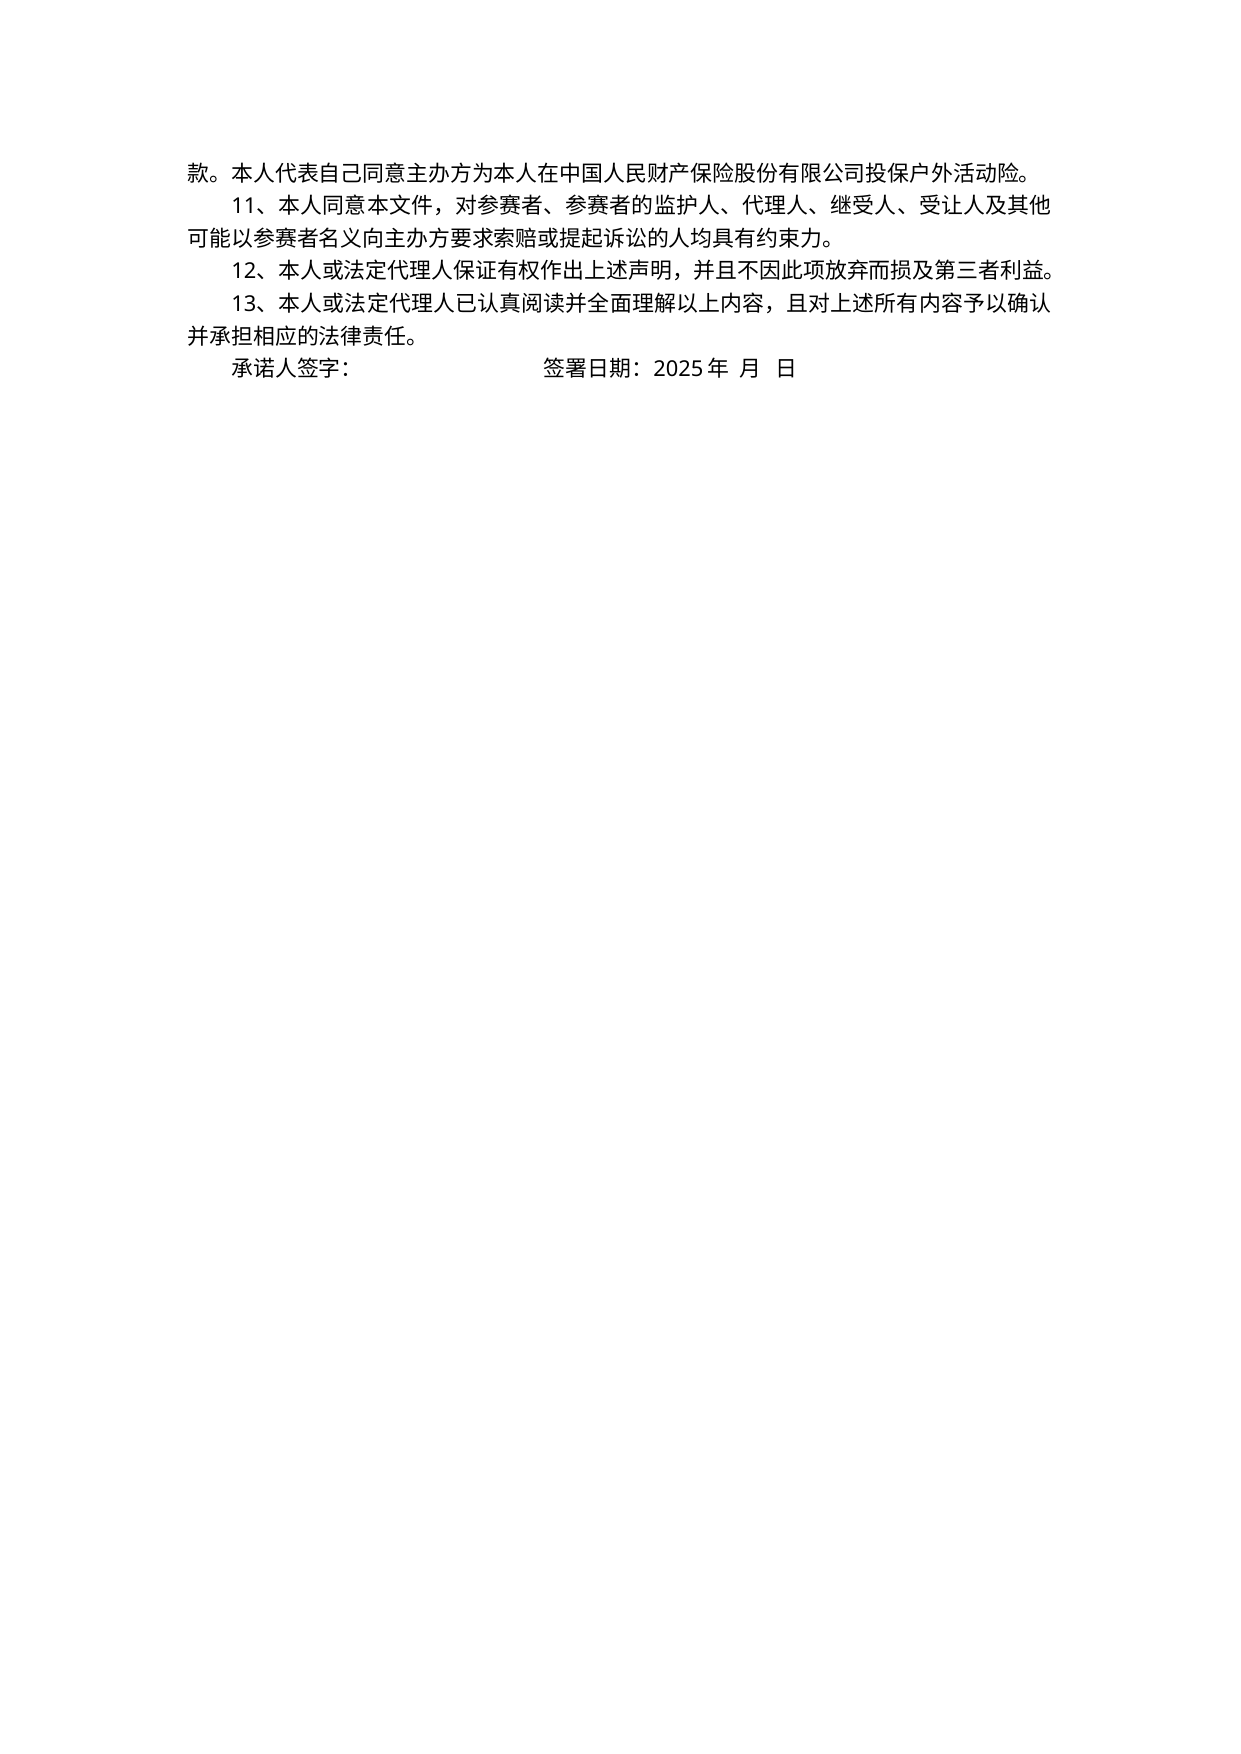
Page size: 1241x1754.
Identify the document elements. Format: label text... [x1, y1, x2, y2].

text 13、本人或法定代理人已认真阅读并全面理解以上内容，且对上述所有内容予以确认并承担相应的法律责任。 [187, 286, 1053, 351]
text 12、本人或法定代理人保证有权作出上述声明，并且不因此项放弃而损及第三者利益。 [187, 253, 1053, 286]
text 承诺人签字： 签署日期：2025年 月 日 [187, 351, 1053, 383]
text 11、本人同意本文件，对参赛者、参赛者的监护人、代理人、继受人、受让人及其他可能以参赛者名义向主办方要求索赔或提起诉讼的人均具有约束力。 [187, 188, 1053, 253]
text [187, 156, 1053, 188]
